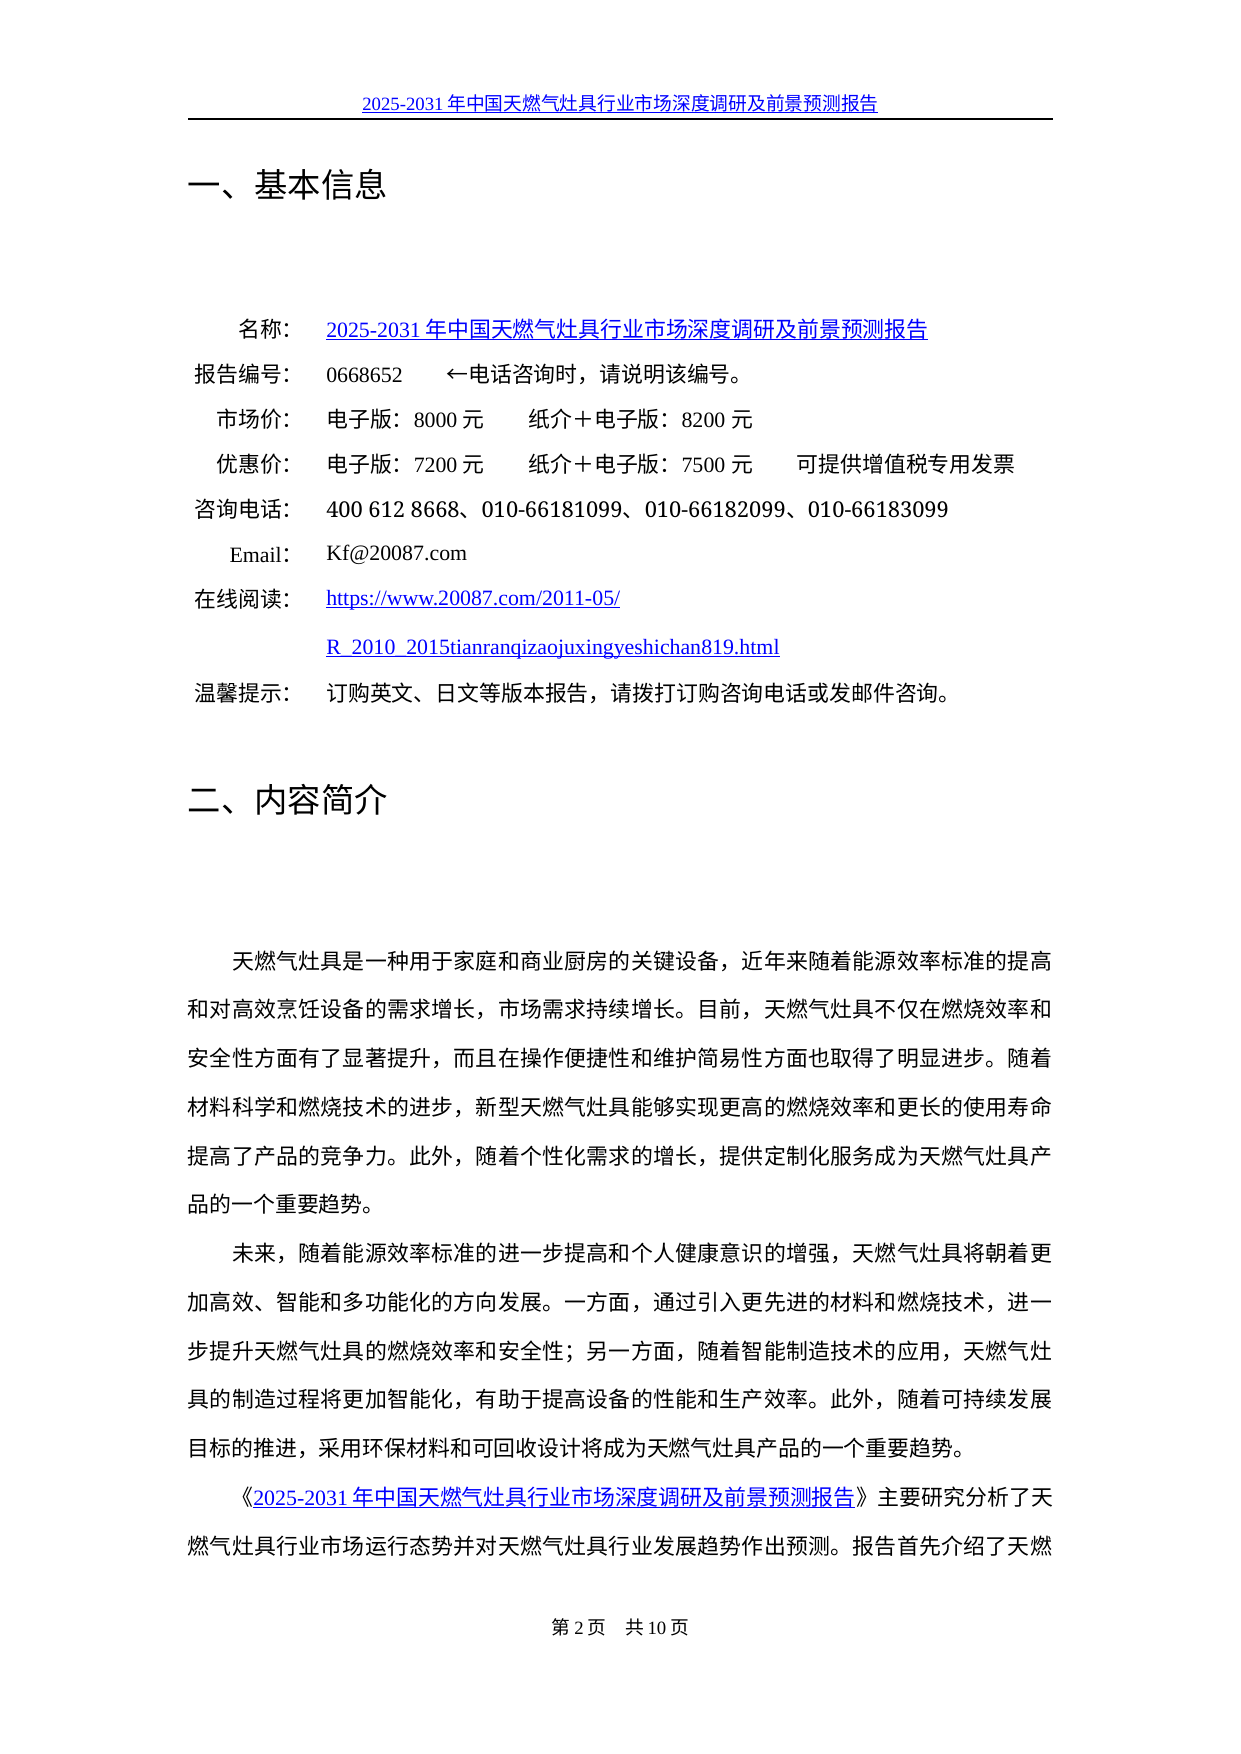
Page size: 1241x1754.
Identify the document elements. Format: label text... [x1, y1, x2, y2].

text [187, 943, 1053, 1561]
table_header 2025-2031年中国天燃气灶具行业市场深度调研及前景预测报告 [315, 312, 1073, 357]
table_cell Kf@20087.com [315, 537, 1073, 582]
table_cell [315, 582, 1073, 675]
table_cell 400 612 8668、010-66181099、010-66182099、010-66183099 [315, 492, 1073, 537]
table_cell 0668652 ←电话咨询时，请说明该编号。 [315, 357, 1073, 402]
table_cell Email： [167, 537, 315, 582]
table_cell 电子版：8000 元 纸介＋电子版：8200 元 [315, 402, 1073, 447]
table_cell 订购英文、日文等版本报告，请拨打订购咨询电话或发邮件咨询。 [315, 675, 1073, 720]
table_cell 市场价： [167, 402, 315, 447]
title 二、内容简介 [187, 766, 1053, 831]
table_cell 咨询电话： [167, 492, 315, 537]
table_cell 温馨提示： [167, 675, 315, 720]
table_cell 优惠价： [167, 447, 315, 492]
table_header 名称： [167, 312, 315, 357]
table_cell 在线阅读： [167, 582, 315, 675]
table_cell 电子版：7200 元 纸介＋电子版：7500 元 可提供增值税专用发票 [315, 447, 1073, 492]
table_cell 报告编号： [167, 357, 315, 402]
title 一、基本信息 [187, 150, 1053, 215]
